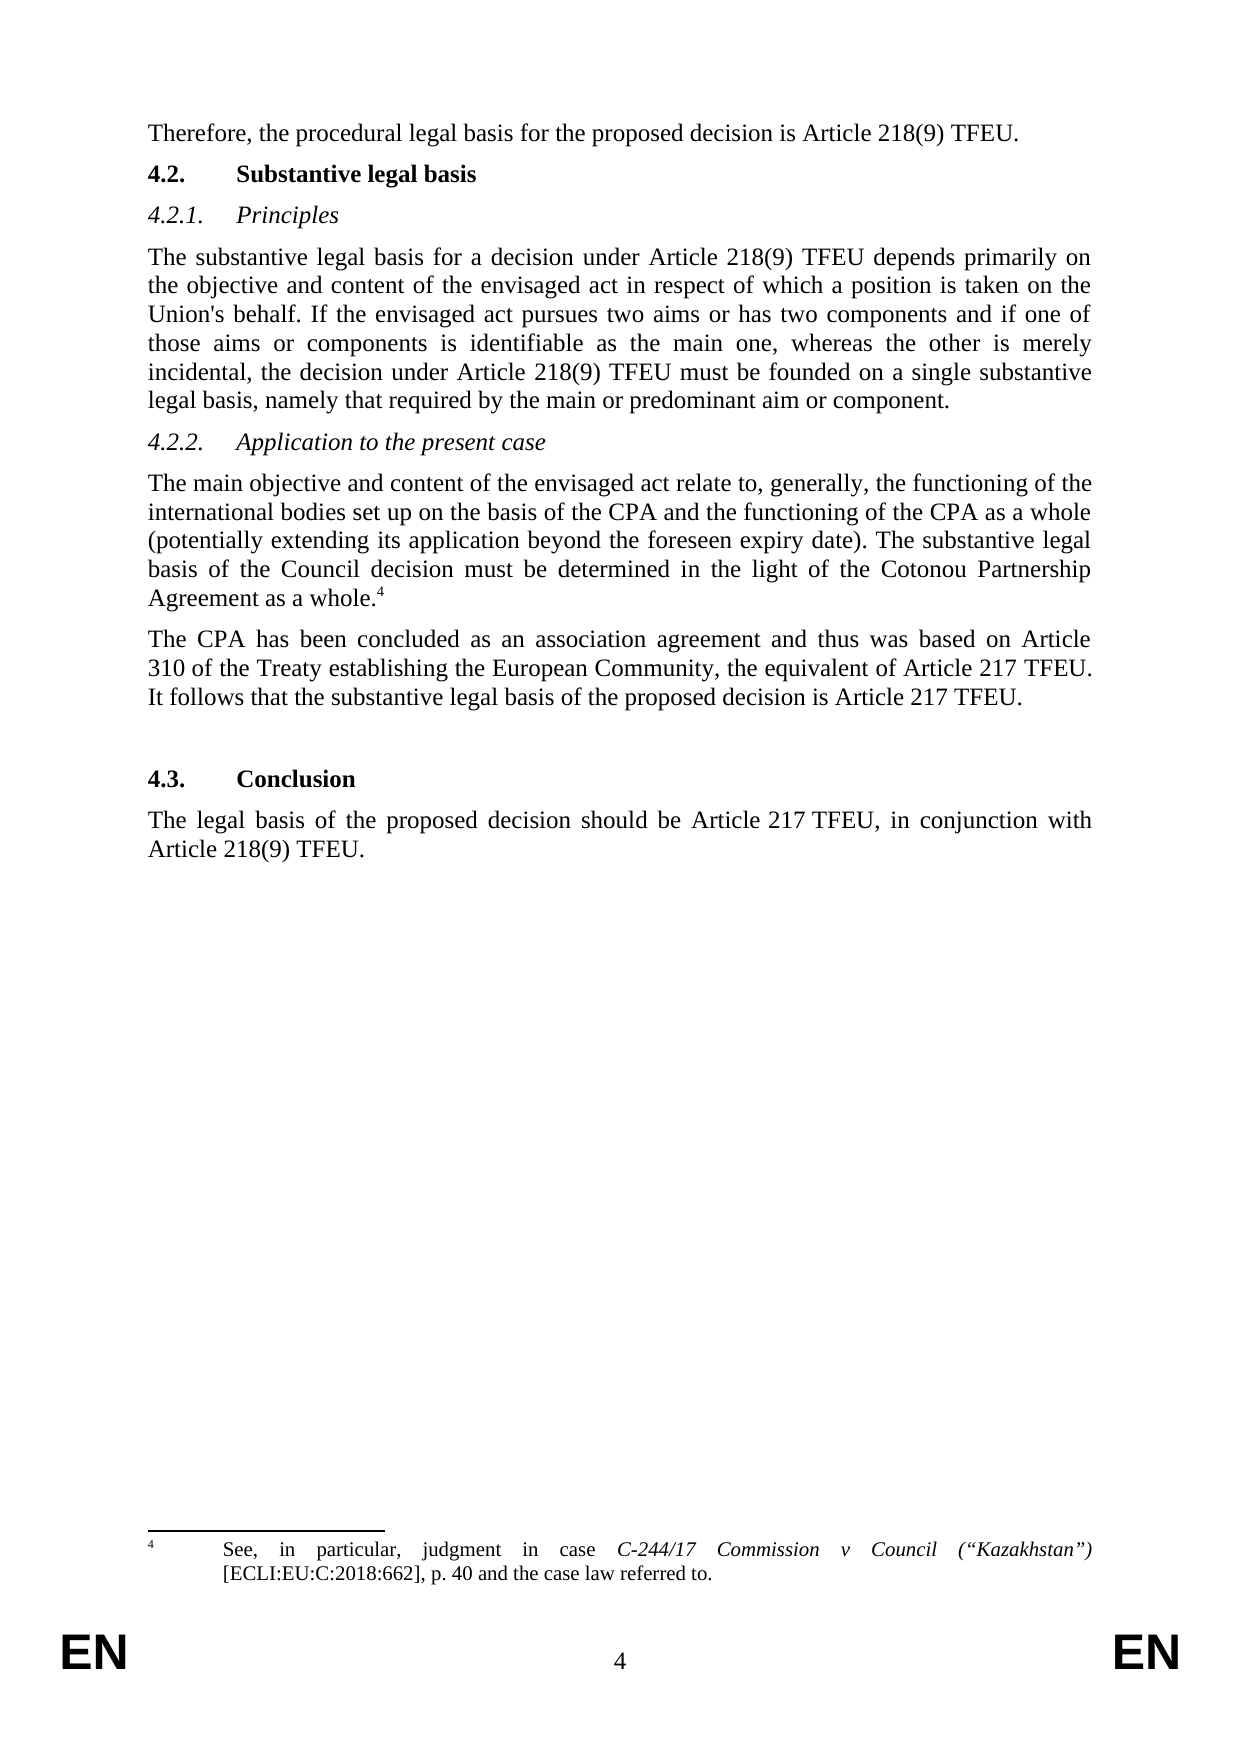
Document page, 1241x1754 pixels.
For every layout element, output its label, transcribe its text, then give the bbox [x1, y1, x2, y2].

subtitle 4.2.1. Principles [148, 201, 1093, 229]
text The main objective and content of the envisaged act relate to, generally, the functioning of the international bodies set up on the basis of the CPA and the functioning of the CPA as a whole (potentially extending its application beyond the foreseen expiry date). The substantive legal basis of the Council decision must be determined in the light of the Cotonou Partnership Agreement as a whole. [148, 468, 1093, 612]
text The CPA has been concluded as an association agreement and thus was based on Article 310 of the Treaty establishing the European Community, the equivalent of Article 217 TFEU. It follows that the substantive legal basis of the proposed decision is Article 217 TFEU. [148, 624, 1093, 711]
subtitle 4.2. Substantive legal basis [148, 159, 1093, 188]
text Therefore, the procedural legal basis for the proposed decision is Article 218(9) TFEU. [148, 118, 1093, 147]
text The legal basis of the proposed decision should be Article 217 TFEU, in conjunction with Article 218(9) TFEU. [148, 806, 1093, 863]
subtitle 4.2.2. Application to the present case [148, 427, 1093, 456]
text The substantive legal basis for a decision under Article 218(9) TFEU depends primarily on the objective and content of the envisaged act in respect of which a position is taken on the Union's behalf. If the envisaged act pursues two aims or has two components and if one of those aims or components is identifiable as the main one, whereas the other is merely incidental, the decision under Article 218(9) TFEU must be founded on a single substantive legal basis, namely that required by the main or predominant aim or component. [148, 242, 1093, 414]
subtitle 4.3. Conclusion [148, 764, 1093, 793]
